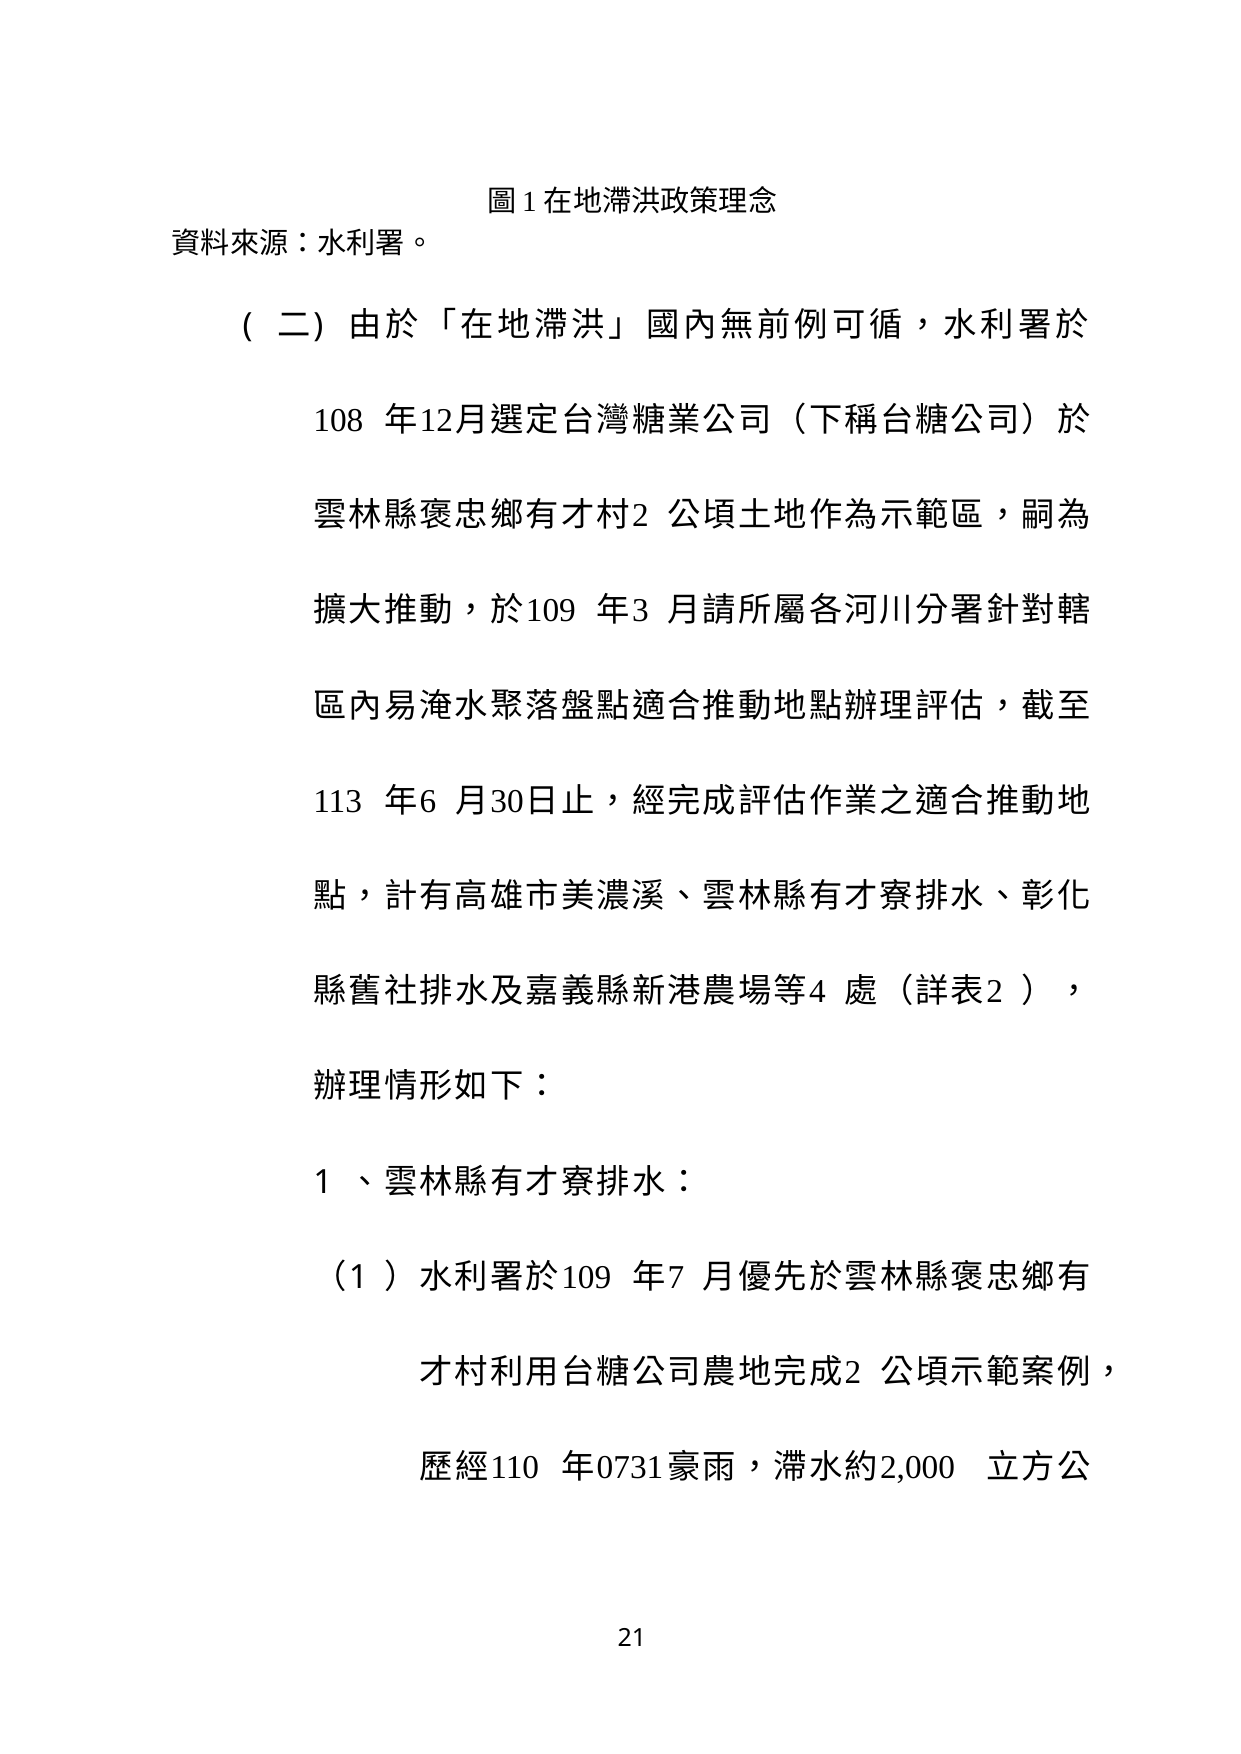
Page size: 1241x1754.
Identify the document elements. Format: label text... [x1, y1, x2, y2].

subtitle 由於「在地滯洪」國內無前例可循，水利署於108年12月選定台灣糖業公司（下稱台糖公司）於雲林縣褒忠鄉有才村2公頃土地作為示範區，嗣為擴大推動，於109年3月請所屬各河川分署針對轄區內易淹水聚落盤點適合推動地點辦理評估，截至113年6月30日止，經完成評估作業之適合推動地點，計有高雄市美濃溪、雲林縣有才寮排水、彰化縣舊社排水及嘉義縣新港農場等4處（詳表2），辦理情形如下： [242, 274, 1092, 1131]
subtitle 水利署於109年7月優先於雲林縣褒忠鄉有才村利用台糖公司農地完成2公頃示範案例，歷經110年0731豪雨，滯水約2,000立方公尺，未造成村落淹水。 [296, 1226, 1092, 1512]
subtitle 雲林縣有才寮排水： [296, 1131, 1092, 1226]
subtitle 圖1 在地滯洪政策理念 [171, 178, 1092, 220]
subtitle 資料來源：水利署。 [171, 220, 1092, 262]
